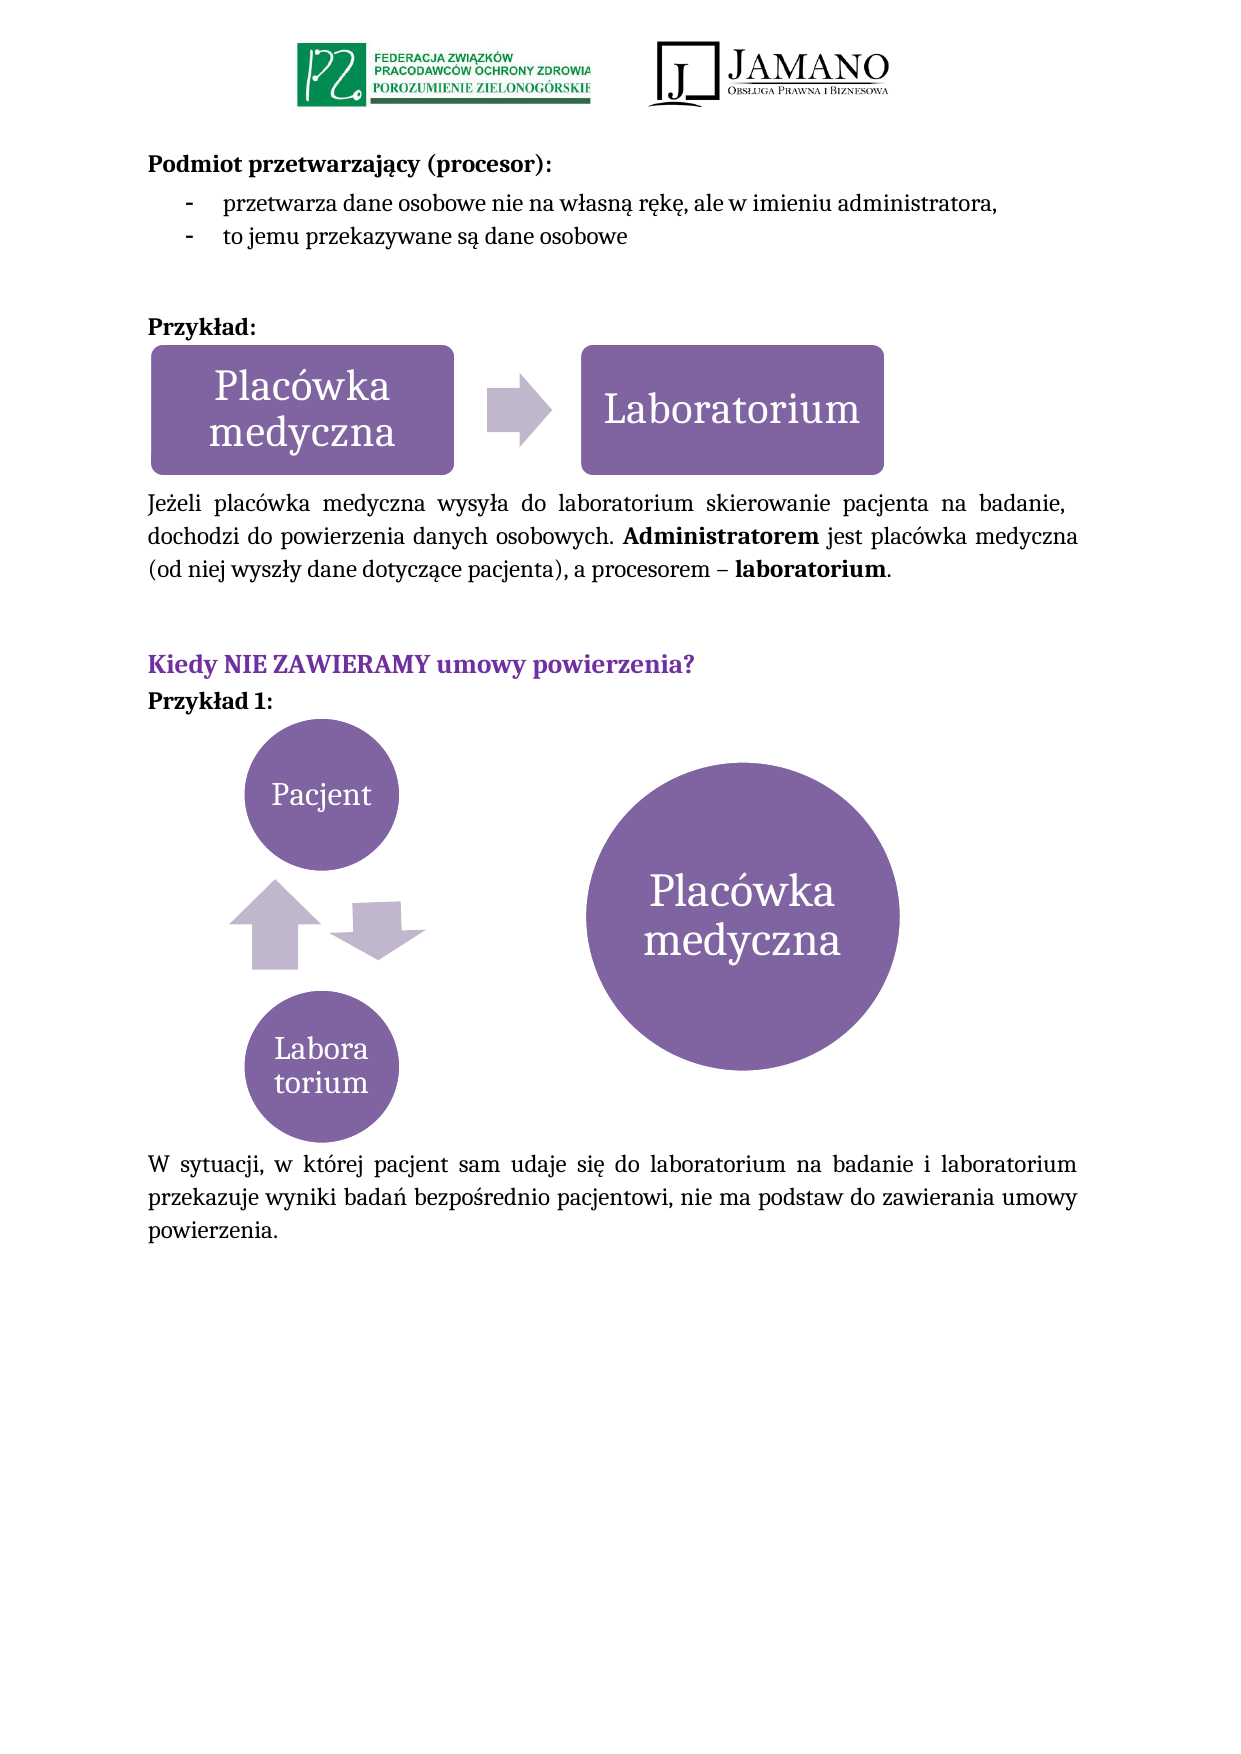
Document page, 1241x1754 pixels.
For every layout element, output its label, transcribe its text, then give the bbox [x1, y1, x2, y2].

picture [297, 29, 591, 115]
text Jeżeli placówka medyczna wysyła do laboratorium skierowanie pacjenta na badanie, dochodzi do powierzenia danych osobowych. Administratorem jest placówka medyczna (od niej wyszły dane dotyczące pacjenta), a procesorem – laboratorium. [148, 488, 1078, 583]
subtitle Kiedy NIE ZAWIERAMY umowy powierzenia? [148, 649, 1078, 680]
list przetwarza dane osobowe nie na własną rękę, ale w imieniu administratora, [185, 189, 1078, 218]
text W sytuacji, w której pacjent sam udaje się do laboratorium na badanie i laboratorium przekazuje wyniki badań bezpośrednio pacjentowi, nie ma podstaw do zawierania umowy powierzenia. [148, 1150, 1078, 1245]
text Przykład 1: [148, 687, 1078, 715]
picture [646, 37, 907, 115]
list to jemu przekazywane są dane osobowe [185, 222, 1078, 251]
text Przykład: [148, 313, 1078, 342]
text Podmiot przetwarzający (procesor): [148, 150, 1078, 179]
